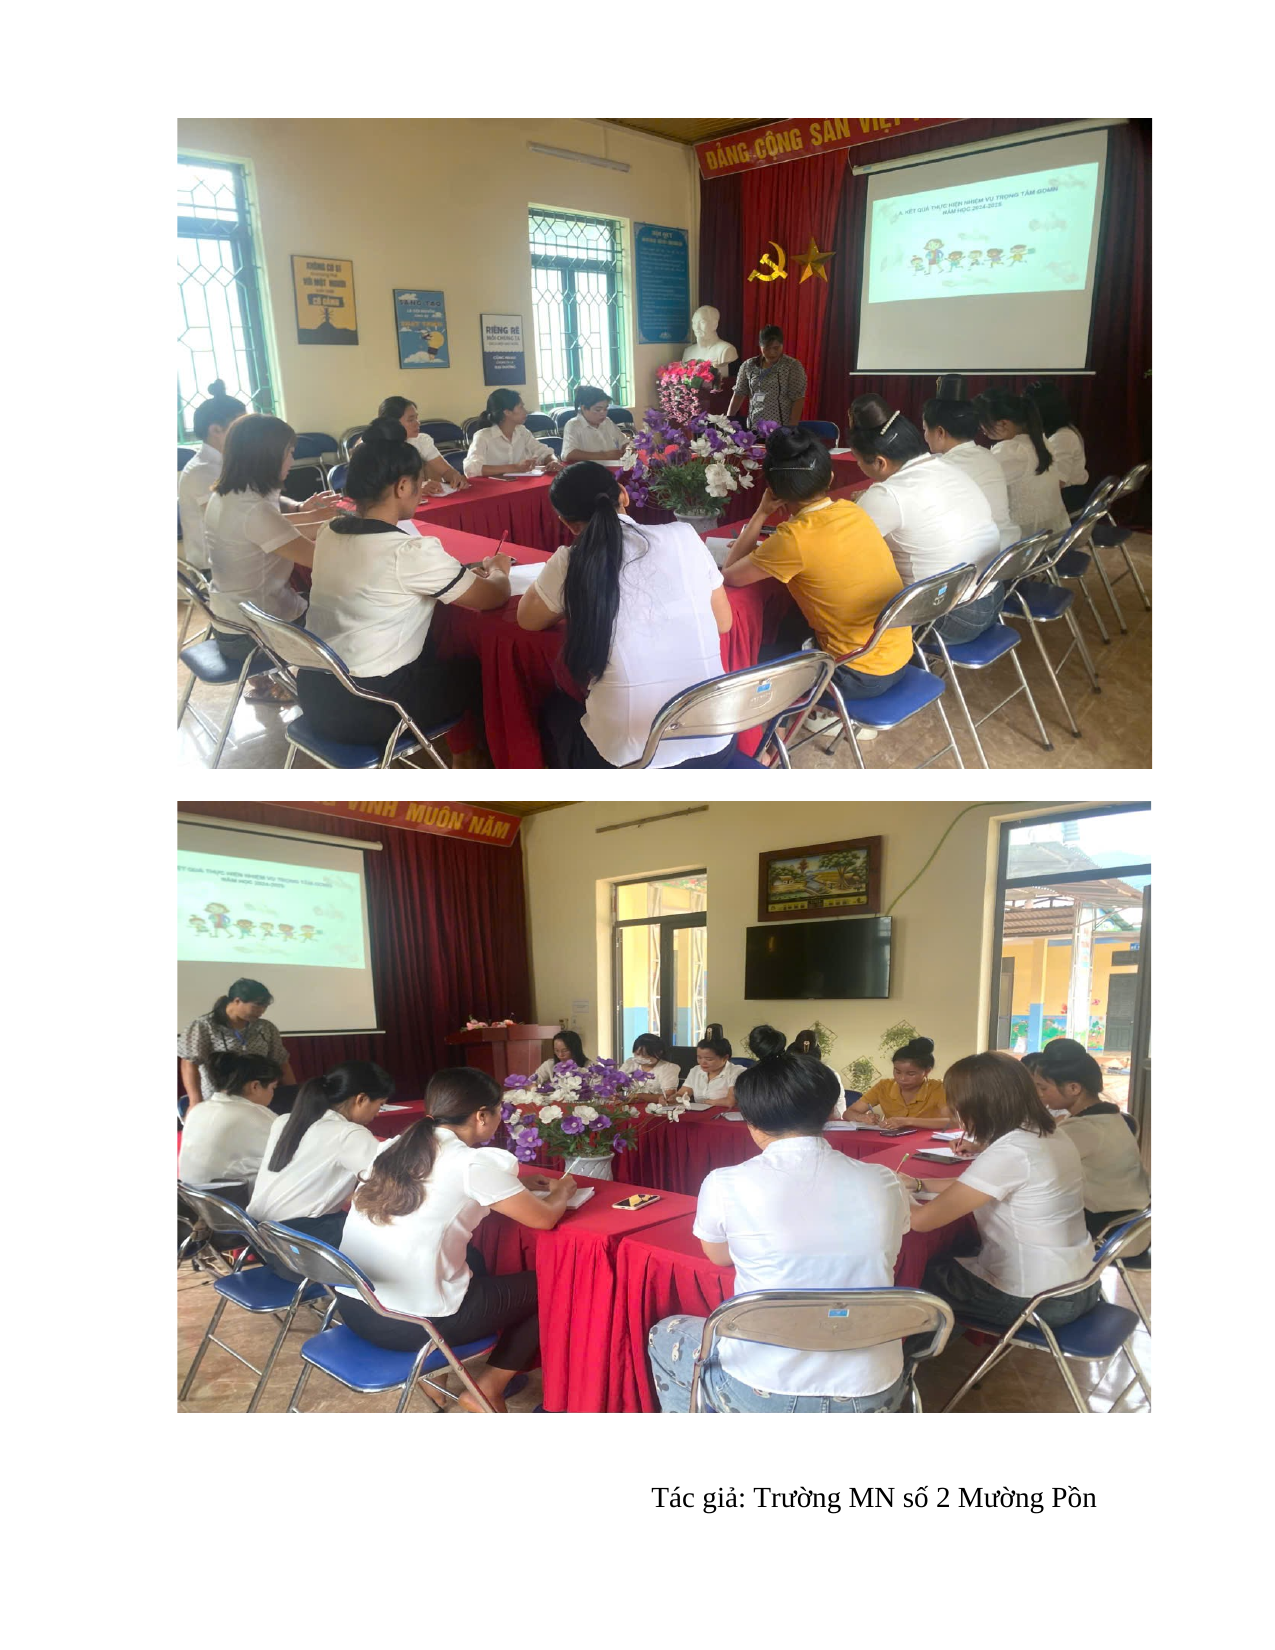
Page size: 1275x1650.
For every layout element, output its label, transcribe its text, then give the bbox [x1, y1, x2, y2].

text Tác giả: Trường MN số 2 Mường Pồn [177, 1480, 1157, 1513]
picture [177, 118, 1153, 769]
picture [177, 801, 1152, 1413]
